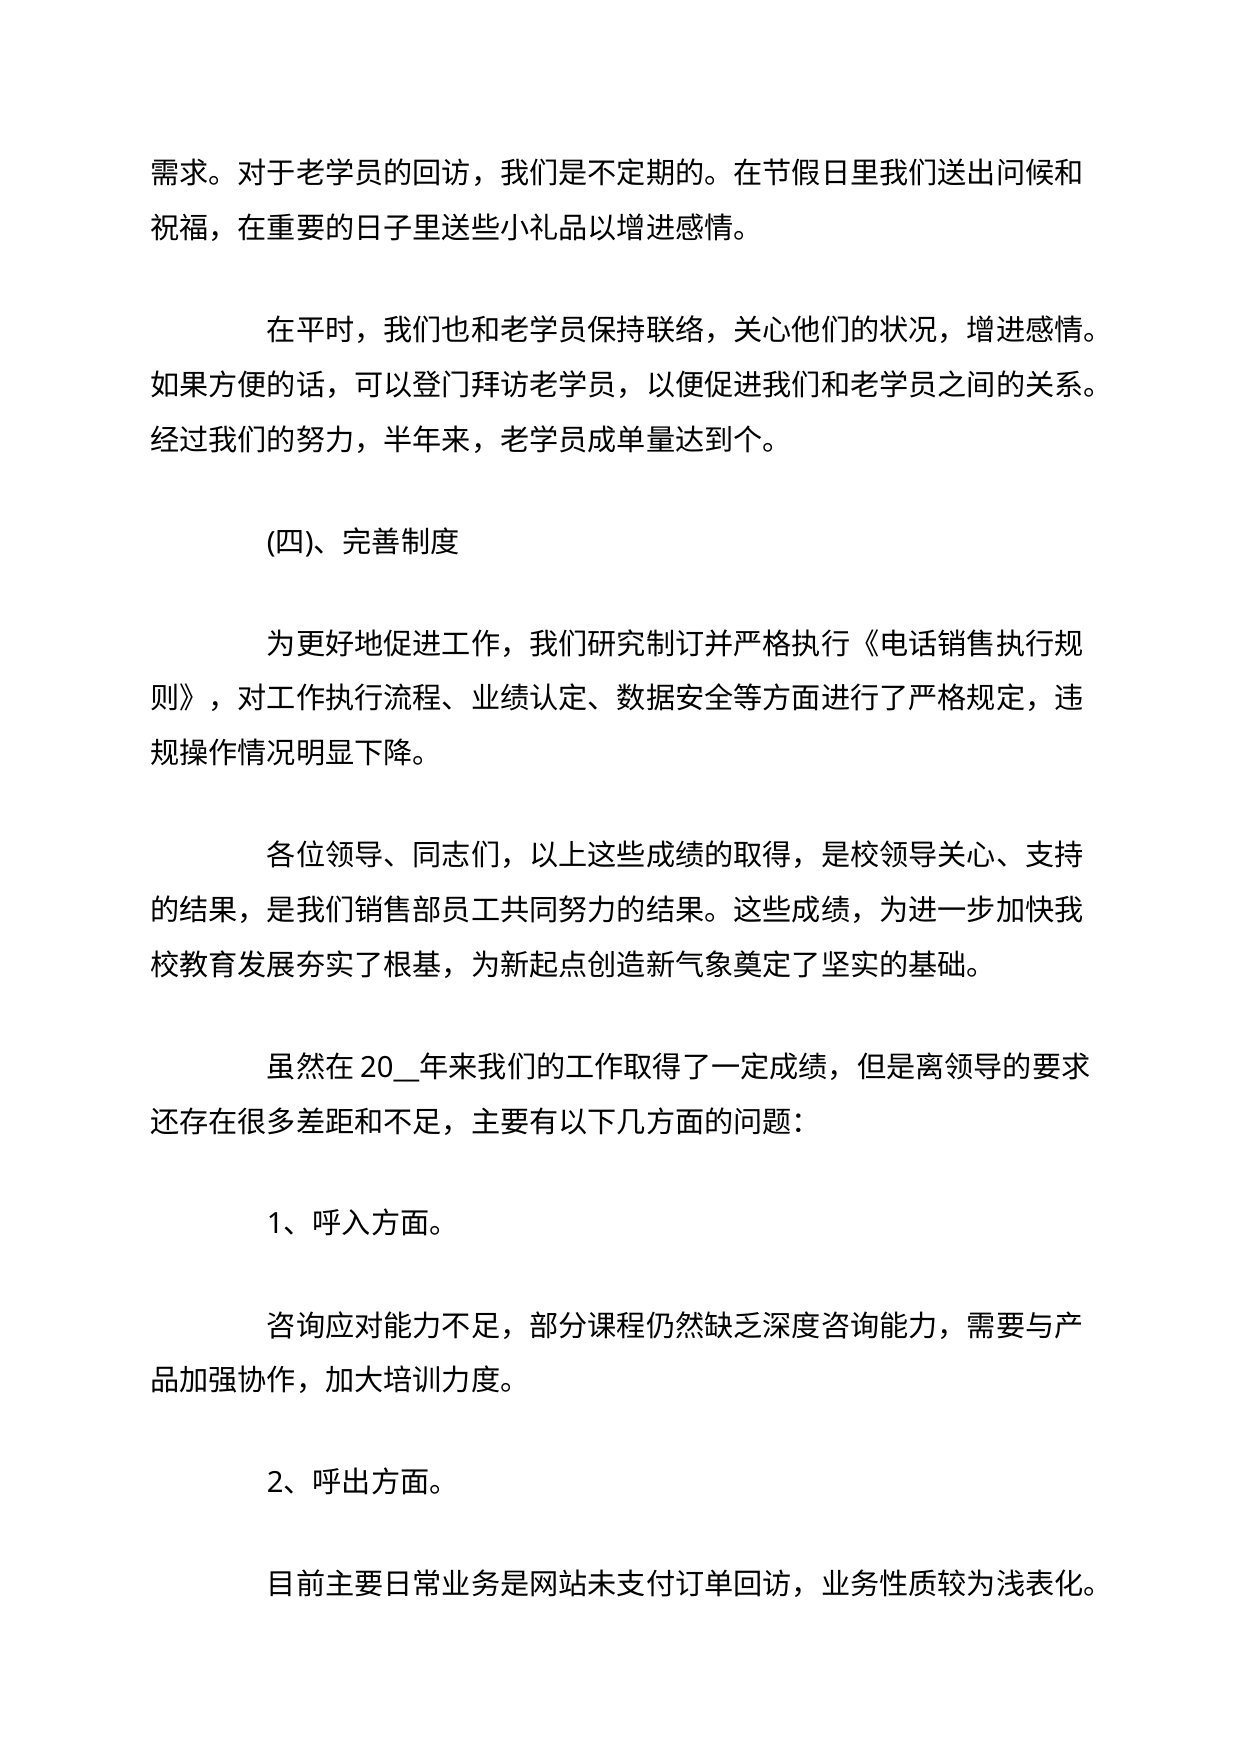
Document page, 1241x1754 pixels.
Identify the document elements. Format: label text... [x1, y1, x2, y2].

text 各位领导、同志们，以上这些成绩的取得，是校领导关心、支持的结果，是我们销售部员工共同努力的结果。这些成绩，为进一步加快我校教育发展夯实了根基，为新起点创造新气象奠定了坚实的基础。 [150, 832, 1090, 984]
text 为更好地促进工作，我们研究制订并严格执行《电话销售执行规则》，对工作执行流程、业绩认定、数据安全等方面进行了严格规定，违规操作情况明显下降。 [150, 620, 1090, 772]
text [150, 150, 1090, 247]
text 1、呼入方面。 [150, 1200, 1090, 1242]
text (四)、完善制度 [150, 518, 1090, 561]
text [150, 1561, 1090, 1603]
text 在平时，我们也和老学员保持联络，关心他们的状况，增进感情。如果方便的话，可以登门拜访老学员，以便促进我们和老学员之间的关系。经过我们的努力，半年来，老学员成单量达到个。 [150, 307, 1090, 459]
text 咨询应对能力不足，部分课程仍然缺乏深度咨询能力，需要与产品加强协作，加大培训力度。 [150, 1302, 1090, 1399]
text 虽然在20__年来我们的工作取得了一定成绩，但是离领导的要求还存在很多差距和不足，主要有以下几方面的问题： [150, 1043, 1090, 1141]
text 2、呼出方面。 [150, 1459, 1090, 1501]
